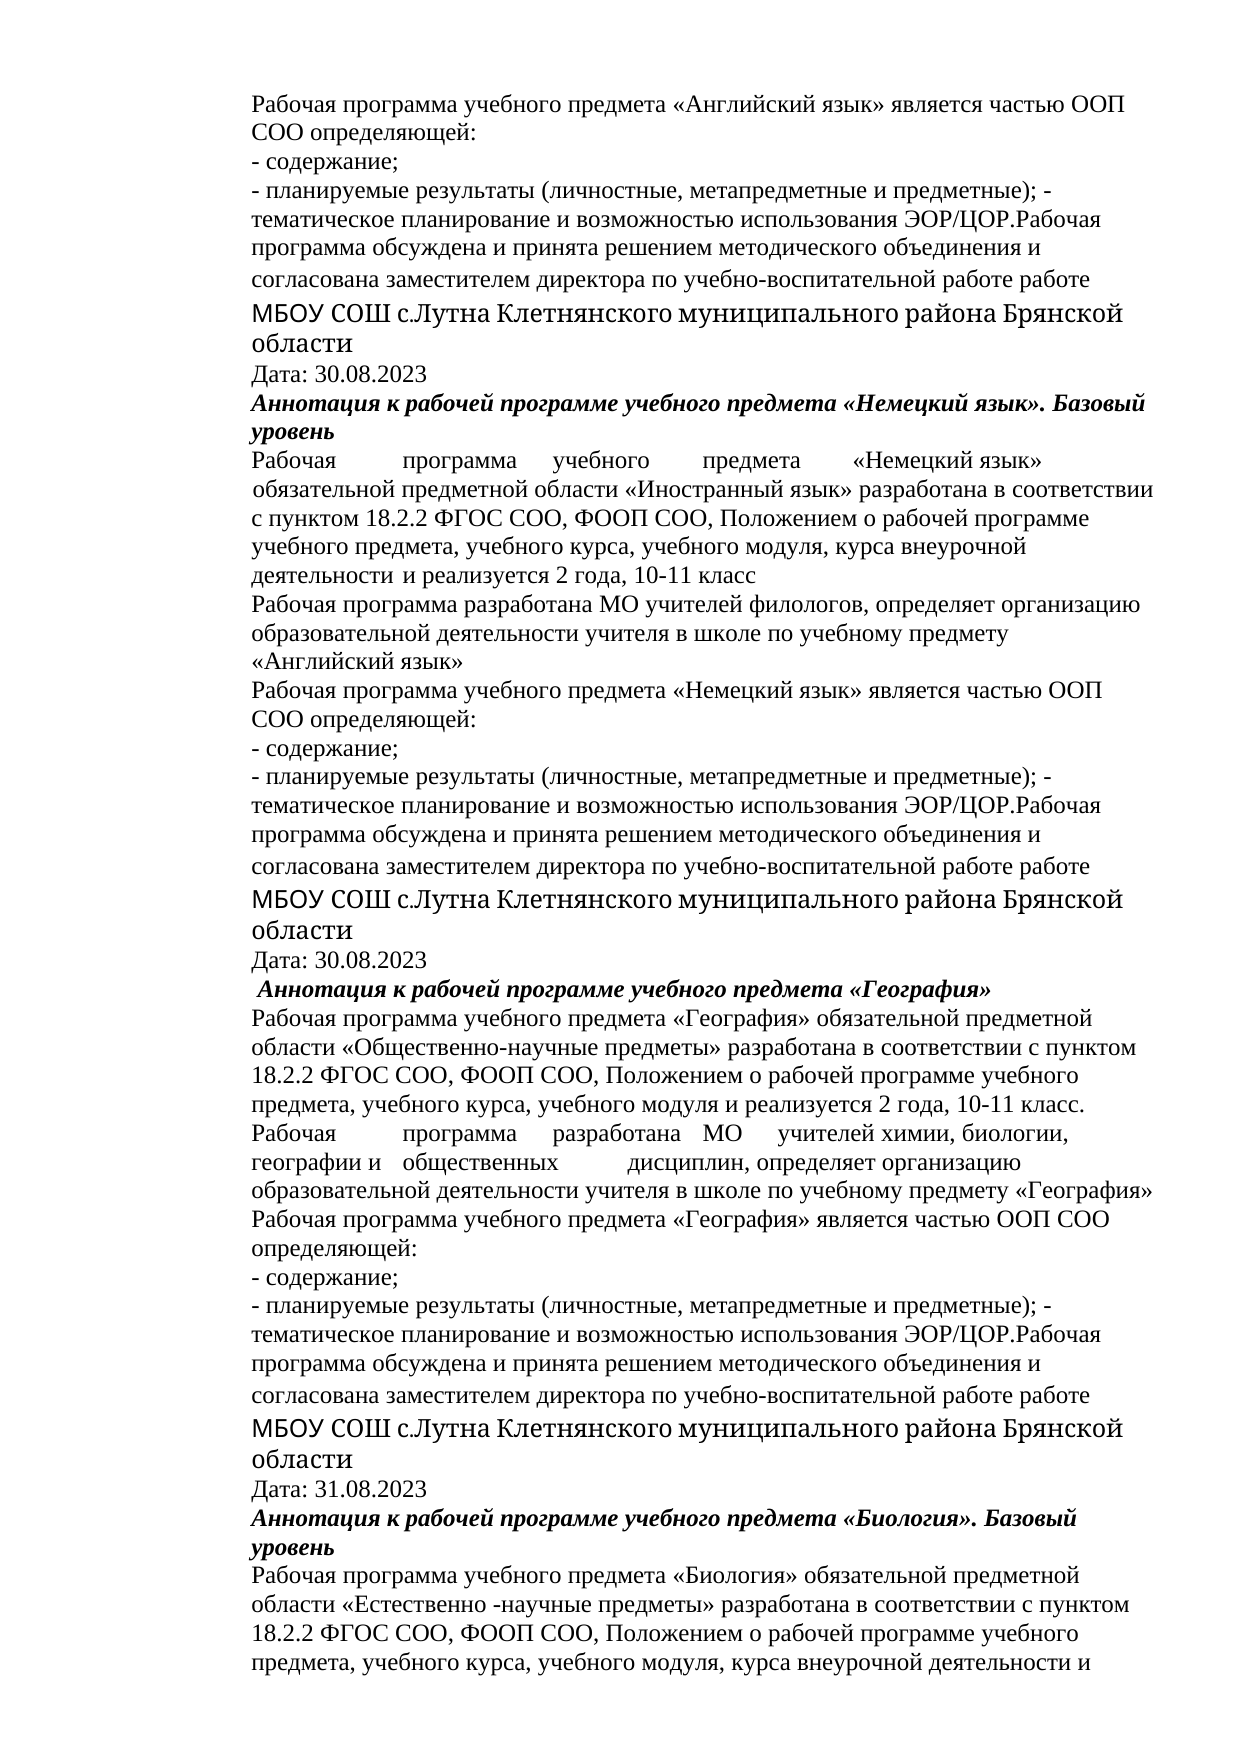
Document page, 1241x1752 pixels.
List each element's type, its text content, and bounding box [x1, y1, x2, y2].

text Аннотация к рабочей программе учебного предмета «Биология». Базовый уровень [251, 1503, 1156, 1561]
text Дата: 31.08.2023 [251, 1474, 1156, 1503]
text Рабочая программа учебного предмета «Английский язык» является частью ООП СОО определяющей: [251, 89, 1156, 146]
text - планируемые результаты (личностные, метапредметные и предметные); - тематическое планирование и возможностью использования ЭОР/ЦОР.Рабочая программа обсуждена и принята решением методического объединения и согласована заместителем директора по учебно-воспитательной работе работе МБОУ СОШ с.Лутна Клетнянского муниципального района Брянской области [251, 175, 1156, 359]
text - содержание; [251, 146, 1156, 175]
text - планируемые результаты (личностные, метапредметные и предметные); - тематическое планирование и возможностью использования ЭОР/ЦОР.Рабочая программа обсуждена и принята решением методического объединения и согласована заместителем директора по учебно-воспитательной работе работе МБОУ СОШ с.Лутна Клетнянского муниципального района Брянской области [251, 1290, 1156, 1474]
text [251, 1561, 1156, 1676]
text Аннотация к рабочей программе учебного предмета «Немецкий язык». Базовый уровень [251, 388, 1156, 445]
text Дата: 30.08.2023 [251, 359, 1156, 388]
text - планируемые результаты (личностные, метапредметные и предметные); - тематическое планирование и возможностью использования ЭОР/ЦОР.Рабочая программа обсуждена и принята решением методического объединения и согласована заместителем директора по учебно-воспитательной работе работе МБОУ СОШ с.Лутна Клетнянского муниципального района Брянской области [251, 761, 1156, 945]
text Рабочая программа учебного предмета «География» обязательной предметной области «Общественно-научные предметы» разработана в соответствии с пунктом 18.2.2 ФГОС СОО, ФООП СОО, Положением о рабочей программе учебного предмета, учебного курса, учебного модуля и реализуется 2 года, 10-11 класс. [251, 1003, 1156, 1118]
text Рабочая программа учебного предмета «География» является частью ООП СОО определяющей: [251, 1204, 1156, 1262]
text Рабочая программа учебного предмета «Немецкий язык» обязательной предметной области «Иностранный язык» разработана в соответствии с пунктом 18.2.2 ФГОС СОО, ФООП СОО, Положением о рабочей программе учебного предмета, учебного курса, учебного модуля, курса внеурочной деятельности и реализуется 2 года, 10-11 класс [251, 445, 1156, 589]
text Рабочая программа учебного предмета «Немецкий язык» является частью ООП СОО определяющей: [251, 675, 1156, 733]
text - содержание; [251, 733, 1156, 761]
text Рабочая программа разработана МО учителей филологов, определяет организацию образовательной деятельности учителя в школе по учебному предмету «Английский язык» [251, 589, 1156, 675]
text Рабочая программа разработана МО учителей химии, биологии, географии и общественных дисциплин, определяет организацию образовательной деятельности учителя в школе по учебному предмету «География» [251, 1118, 1156, 1204]
text Дата: 30.08.2023 [251, 945, 1156, 974]
text Аннотация к рабочей программе учебного предмета «География» [251, 974, 1156, 1003]
text - содержание; [251, 1262, 1156, 1290]
